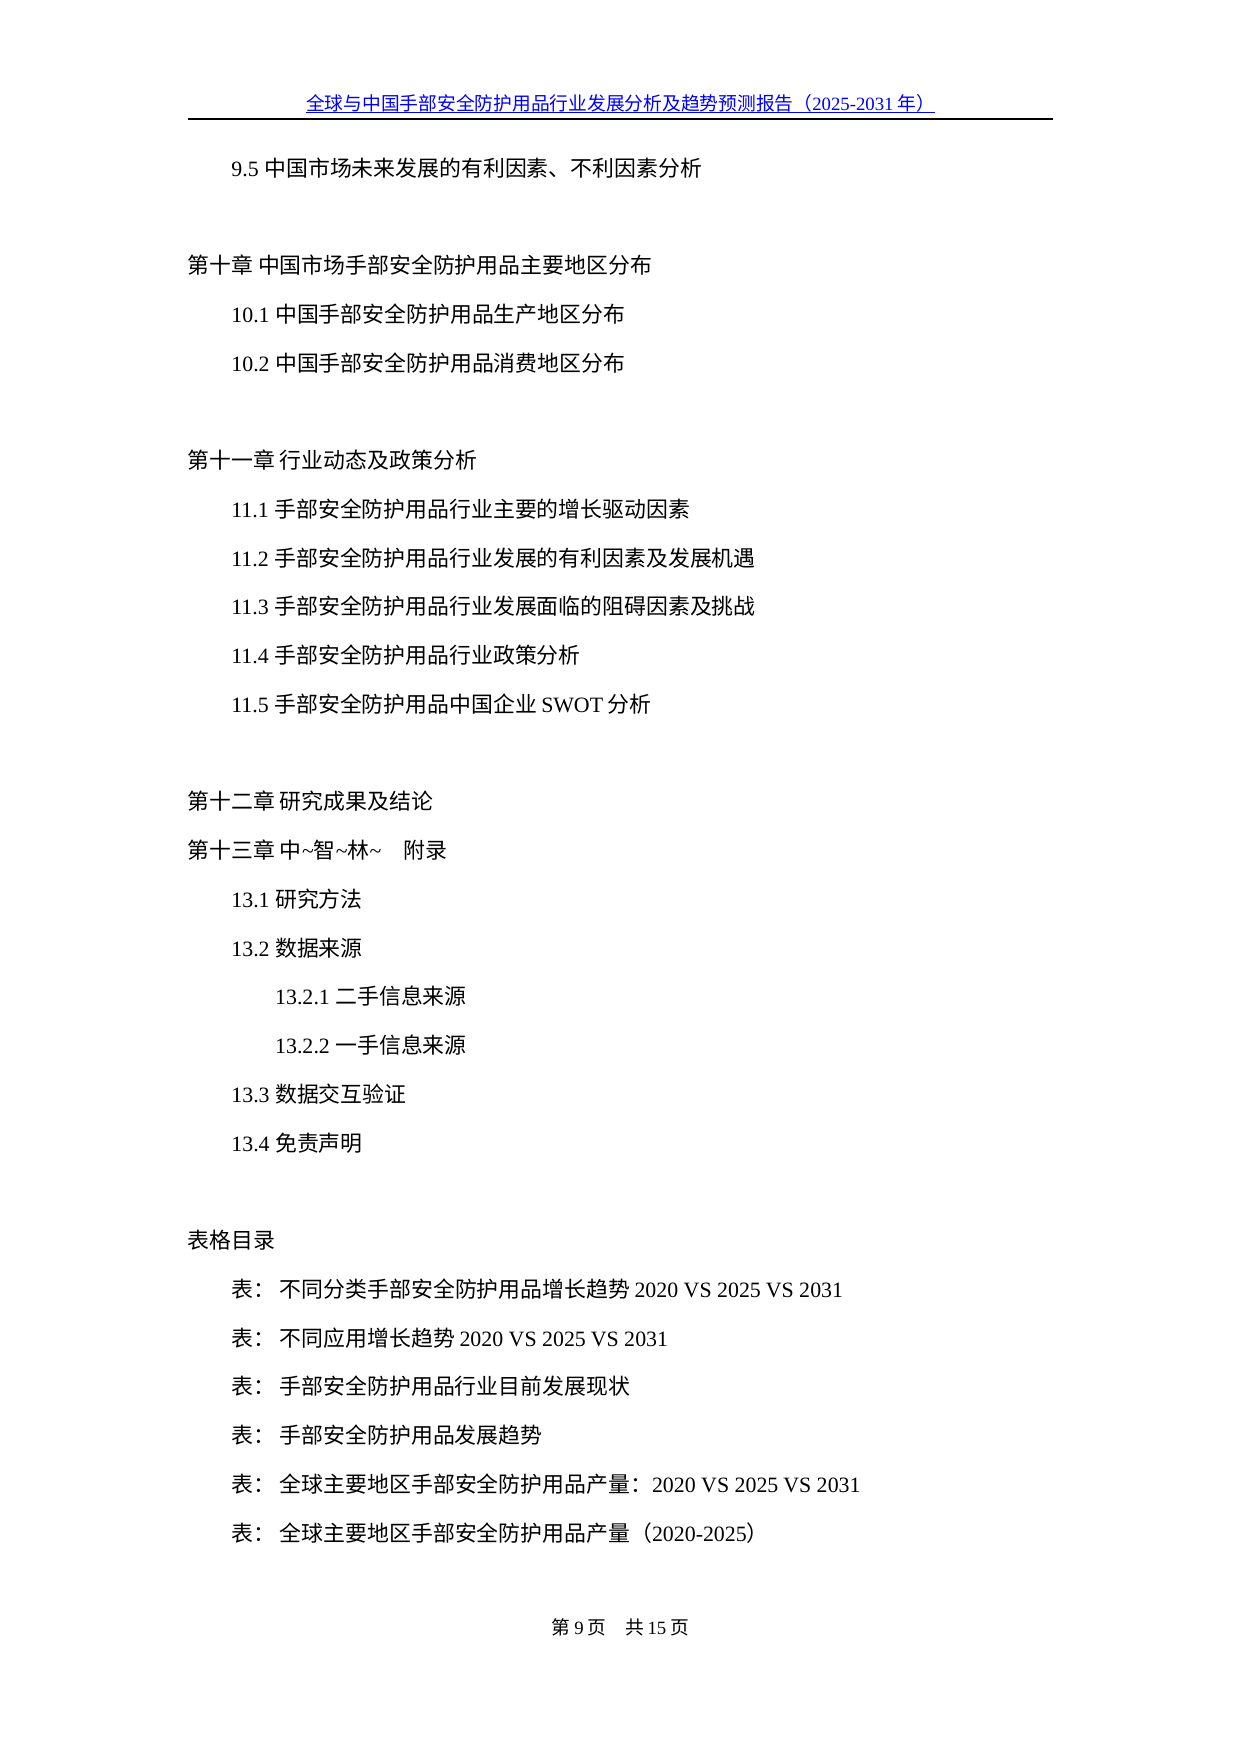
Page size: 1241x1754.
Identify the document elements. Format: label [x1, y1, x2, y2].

text [187, 150, 1053, 1548]
